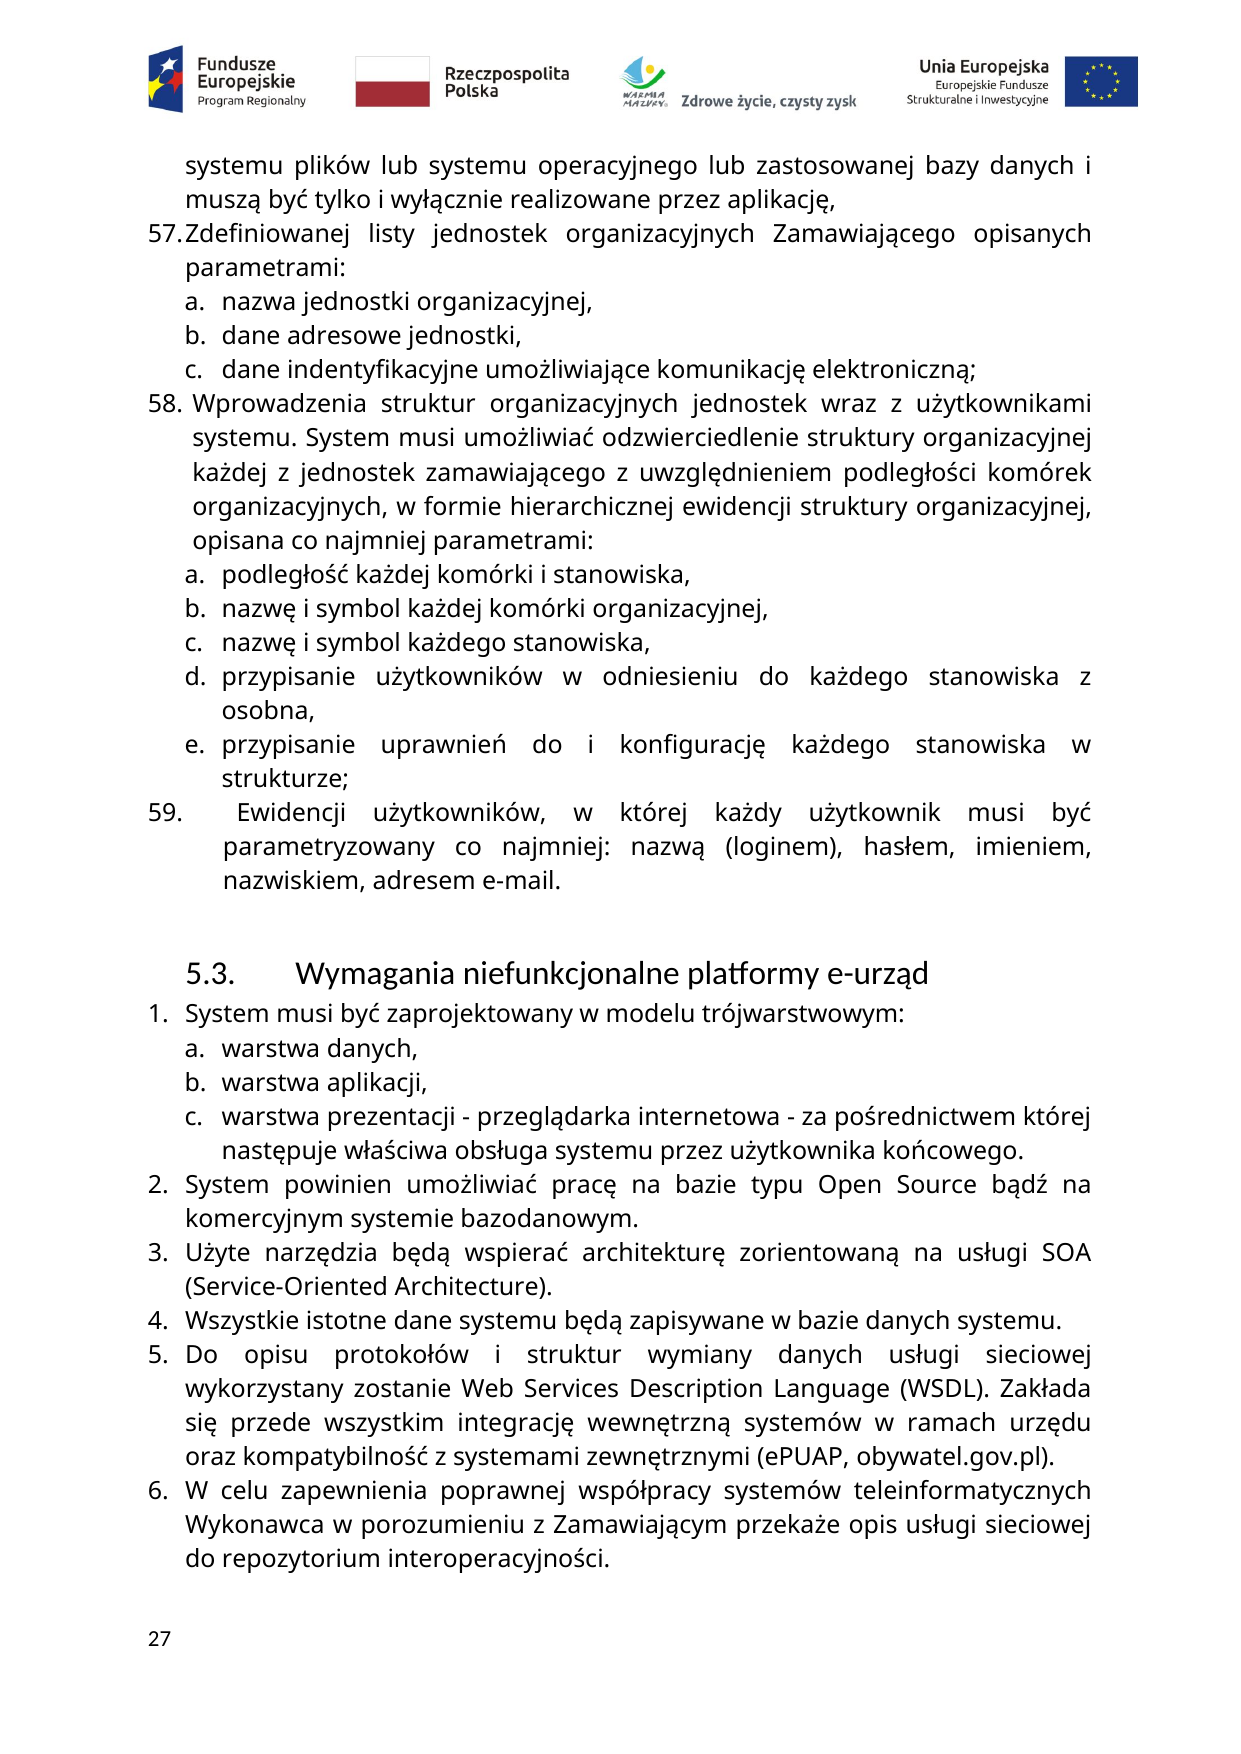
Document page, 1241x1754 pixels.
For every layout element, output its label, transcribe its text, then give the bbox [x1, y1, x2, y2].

list nazwa jednostki organizacyjnej, [184, 284, 1093, 318]
list W celu zapewnienia poprawnej współpracy systemów teleinformatycznych Wykonawca w porozumieniu z Zamawiającym przekaże opis usługi sieciowej do repozytorium interoperacyjności. [148, 1473, 1093, 1575]
list nazwę i symbol każdego stanowiska, [184, 624, 1093, 658]
list Zdefiniowanej listy jednostek organizacyjnych Zamawiającego opisanych parametrami: [148, 216, 1093, 284]
subtitle Wymagania niefunkcjonalne platformy e-urząd [185, 952, 1093, 993]
list Wprowadzenia struktur organizacyjnych jednostek wraz z użytkownikami systemu. System musi umożliwiać odzwierciedlenie struktury organizacyjnej każdej z jednostek zamawiającego z uwzględnieniem podległości komórek organizacyjnych, w formie hierarchicznej ewidencji struktury organizacyjnej, opisana co najmniej parametrami: [148, 386, 1093, 556]
list nazwę i symbol każdej komórki organizacyjnej, [184, 590, 1093, 624]
list warstwa prezentacji - przeglądarka internetowa - za pośrednictwem której następuje właściwa obsługa systemu przez użytkownika końcowego. [184, 1098, 1093, 1166]
list przypisanie użytkowników w odniesieniu do każdego stanowiska z osobna, [184, 658, 1093, 727]
list Użyte narzędzia będą wspierać architekturę zorientowaną na usługi SOA (Service-Oriented Architecture). [148, 1234, 1093, 1303]
list podległość każdej komórki i stanowiska, [184, 556, 1093, 590]
list przypisanie uprawnień do i konfigurację każdego stanowiska w strukturze; [184, 727, 1093, 795]
list dane adresowe jednostki, [184, 318, 1093, 352]
list warstwa aplikacji, [184, 1064, 1093, 1098]
picture [126, 29, 1154, 127]
list warstwa danych, [184, 1030, 1093, 1064]
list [148, 148, 1093, 216]
list System musi być zaprojektowany w modelu trójwarstwowym: [148, 996, 1093, 1030]
list dane indentyfikacyjne umożliwiające komunikację elektroniczną; [184, 352, 1093, 386]
list Wszystkie istotne dane systemu będą zapisywane w bazie danych systemu. [148, 1303, 1093, 1337]
list 59. Ewidencji użytkowników, w której każdy użytkownik musi być parametryzowany co najmniej: nazwą (loginem), hasłem, imieniem, nazwiskiem, adresem e-mail. [148, 795, 1093, 897]
list System powinien umożliwiać pracę na bazie typu Open Source bądź na komercyjnym systemie bazodanowym. [148, 1166, 1093, 1234]
list Do opisu protokołów i struktur wymiany danych usługi sieciowej wykorzystany zostanie Web Services Description Language (WSDL). Zakłada się przede wszystkim integrację wewnętrzną systemów w ramach urzędu oraz kompatybilność z systemami zewnętrznymi (ePUAP, obywatel.gov.pl). [148, 1337, 1093, 1473]
